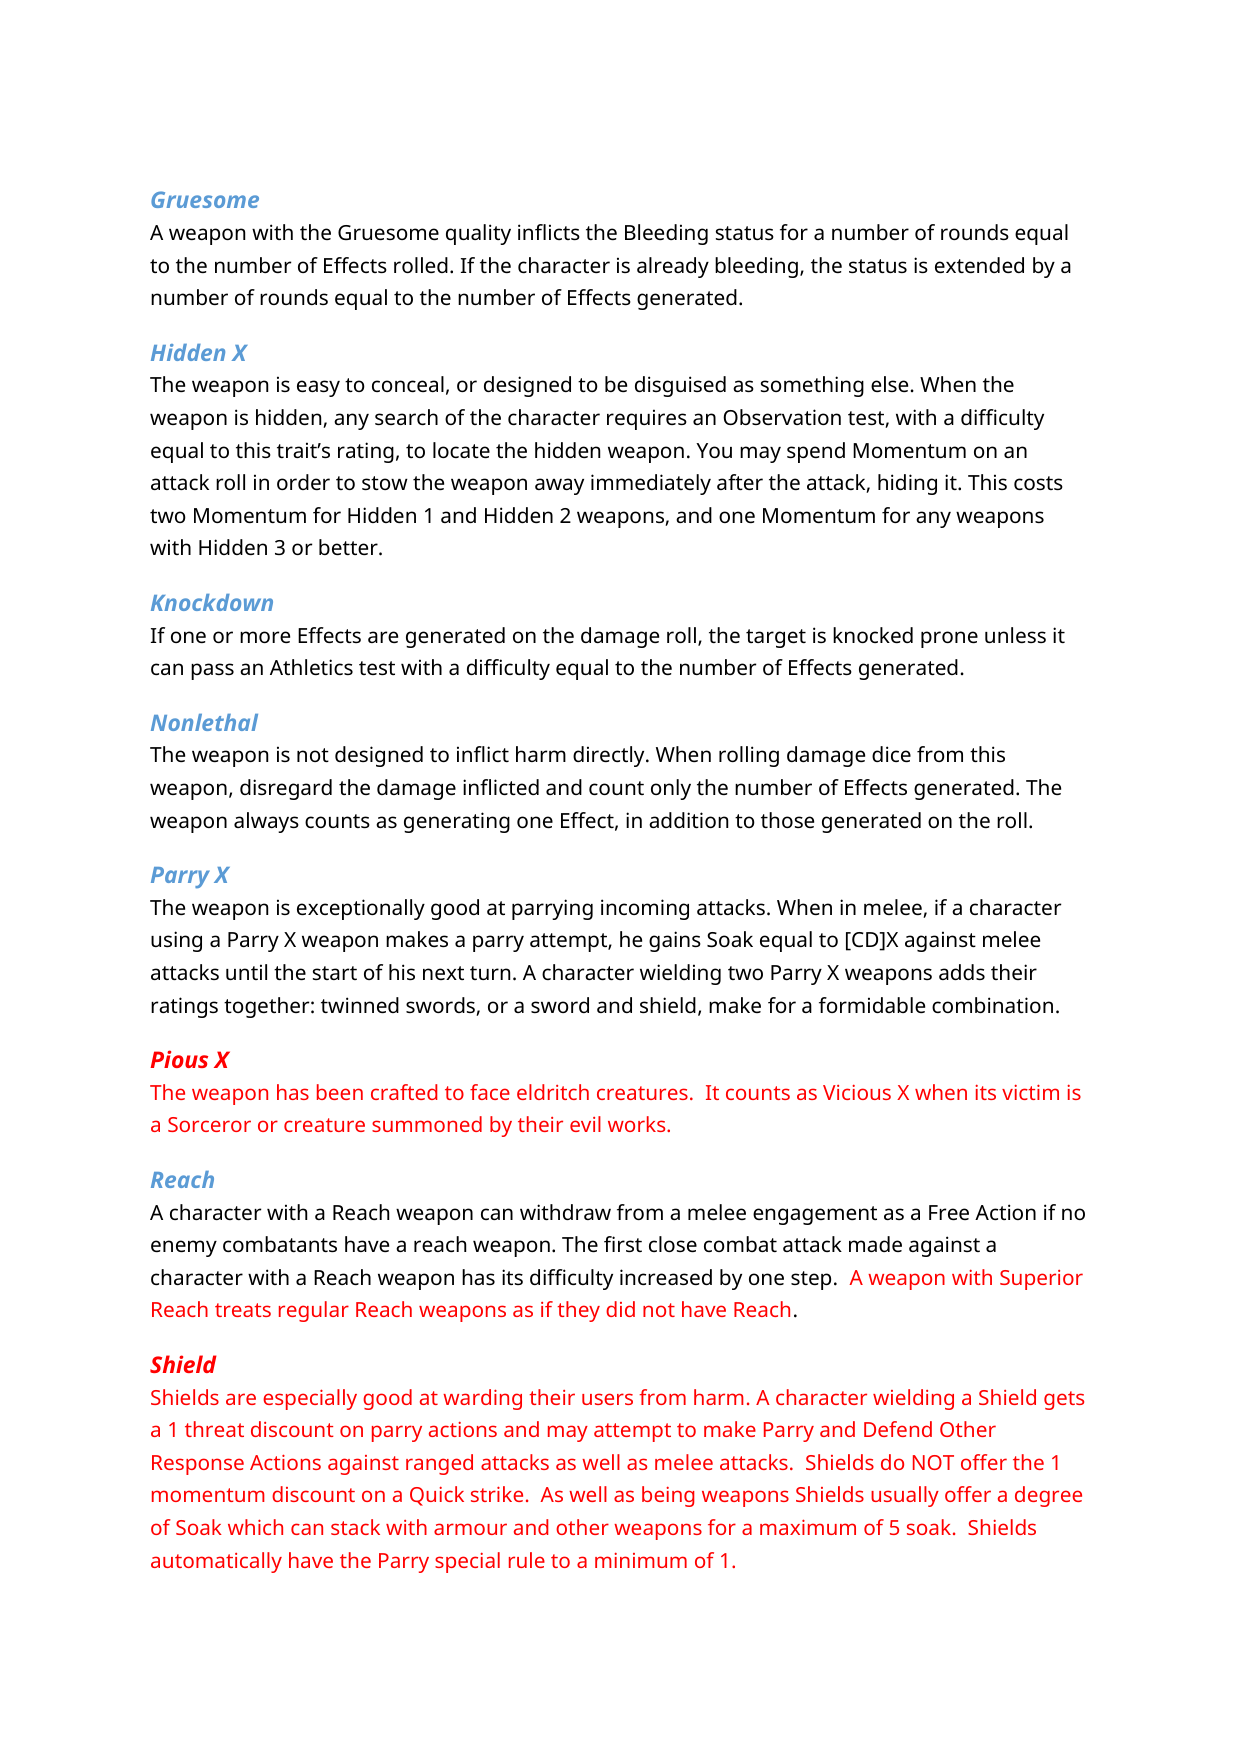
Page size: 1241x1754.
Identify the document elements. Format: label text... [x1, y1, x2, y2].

text The weapon is easy to conceal, or designed to be disguised as something else. When the weapon is hidden, any search of the character requires an Observation test, with a difficulty equal to this trait’s rating, to locate the hidden weapon. You may spend Momentum on an attack roll in order to stow the weapon away immediately after the attack, hiding it. This costs two Momentum for Hidden 1 and Hidden 2 weapons, and one Momentum for any weapons with Hidden 3 or better. [150, 371, 1090, 562]
text The weapon is not designed to inflict harm directly. When rolling damage dice from this weapon, disregard the damage inflicted and count only the number of Effects generated. The weapon always counts as generating one Effect, in addition to those generated on the roll. [150, 741, 1090, 834]
text If one or more Effects are generated on the damage roll, the target is knocked prone unless it can pass an Athletics test with a difficulty equal to the number of Effects generated. [150, 621, 1090, 682]
subtitle Pious X [150, 1044, 1090, 1075]
subtitle Gruesome [150, 184, 1090, 216]
subtitle Hidden X [150, 337, 1090, 368]
text A weapon with the Gruesome quality inflicts the Bleeding status for a number of rounds equal to the number of Effects rolled. If the character is already bleeding, the status is extended by a number of rounds equal to the number of Effects generated. [150, 218, 1090, 312]
text The weapon is exceptionally good at parrying incoming attacks. When in melee, if a character using a Parry X weapon makes a parry attempt, he gains Soak equal to [CD]X against melee attacks until the start of his next turn. A character wielding two Parry X weapons adds their ratings together: twinned swords, or a sword and shield, make for a formidable combination. [150, 893, 1090, 1019]
text Shields are especially good at warding their users from harm. A character wielding a Shield gets a 1 threat discount on parry actions and may attempt to make Parry and Defend Other Response Actions against ranged attacks as well as melee attacks. Shields do NOT offer the 1 momentum discount on a Quick strike. As well as being weapons Shields usually offer a degree of Soak which can stack with armour and other weapons for a maximum of 5 soak. Shields automatically have the Parry special rule to a minimum of 1. [150, 1383, 1090, 1574]
subtitle Shield [150, 1349, 1090, 1380]
subtitle Nonlethal [150, 707, 1090, 738]
text A character with a Reach weapon can withdraw from a melee engagement as a Free Action if no enemy combatants have a reach weapon. The first close combat attack made against a character with a Reach weapon has its difficulty increased by one step. A weapon with Superior Reach treats regular Reach weapons as if they did not have Reach. [150, 1198, 1090, 1324]
subtitle Reach [150, 1164, 1090, 1195]
subtitle Knockdown [150, 587, 1090, 618]
text The weapon has been crafted to face eldritch creatures. It counts as Vicious X when its victim is a Sorceror or creature summoned by their evil works. [150, 1078, 1090, 1139]
subtitle Parry X [150, 859, 1090, 890]
